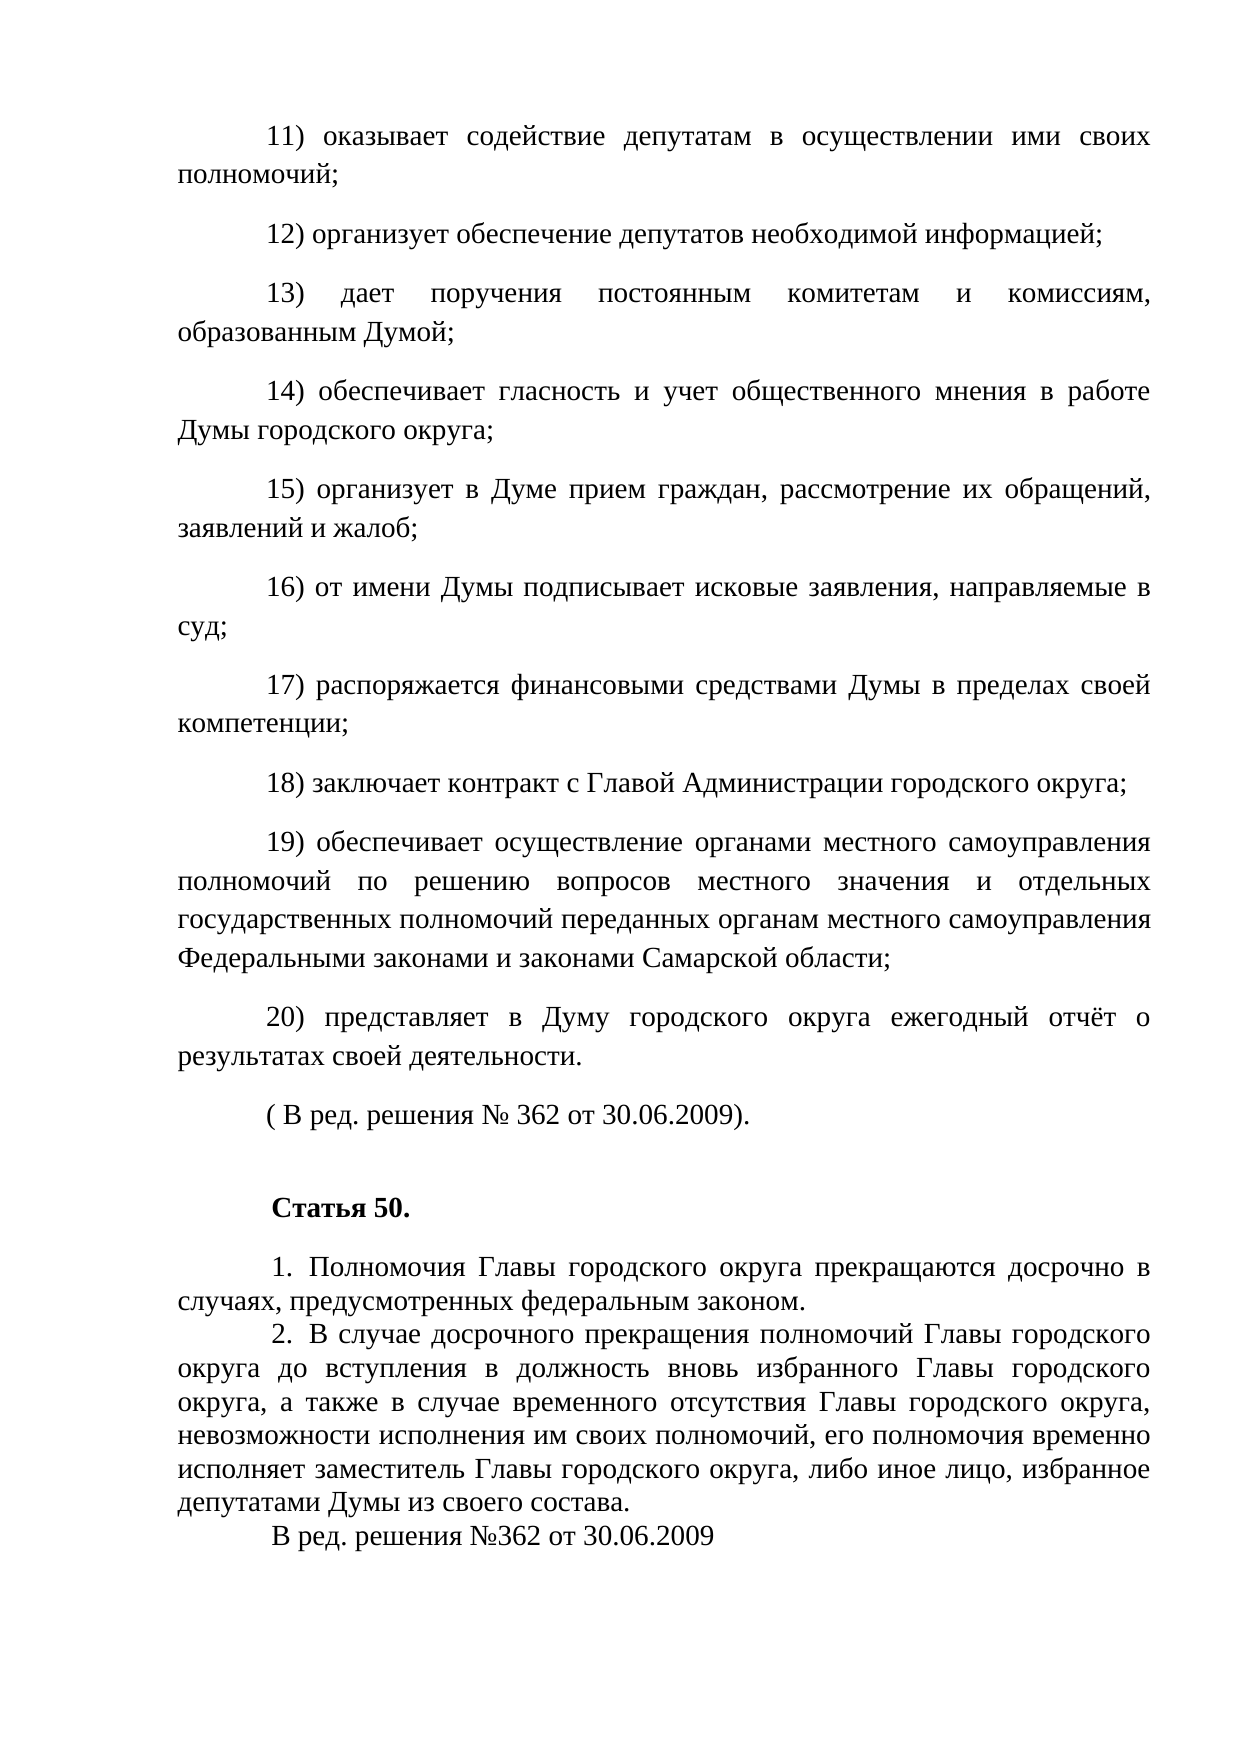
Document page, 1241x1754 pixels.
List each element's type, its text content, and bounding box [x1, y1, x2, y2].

text 11) оказывает содействие депутатам в осуществлении ими своих полномочий; [177, 118, 1152, 190]
list В случае досрочного прекращения полномочий Главы городского округа до вступления в должность вновь избранного Главы городского округа, а также в случае временного отсутствия Главы городского округа, невозможности исполнения им своих полномочий, его полномочия временно исполняет заместитель Главы городского округа, либо иное лицо, избранное депутатами Думы из своего состава. [177, 1317, 1152, 1518]
text В ред. решения №362 от 30.06.2009 [271, 1518, 1152, 1551]
text 17) распоряжается финансовыми средствами Думы в пределах своей компетенции; [177, 667, 1152, 739]
text 13) дает поручения постоянным комитетам и комиссиям, образованным Думой; [177, 275, 1152, 347]
text 18) заключает контракт с Главой Администрации городского округа; [177, 765, 1152, 798]
text 12) организует обеспечение депутатов необходимой информацией; [177, 216, 1152, 249]
text 14) обеспечивает гласность и учет общественного мнения в работе Думы городского округа; [177, 373, 1152, 445]
list Полномочия Главы городского округа прекращаются досрочно в случаях, предусмотренных федеральным законом. [177, 1249, 1152, 1317]
text 16) от имени Думы подписывает исковые заявления, направляемые в суд; [177, 569, 1152, 641]
text 15) организует в Думе прием граждан, рассмотрение их обращений, заявлений и жалоб; [177, 471, 1152, 543]
text 20) представляет в Думу городского округа ежегодный отчёт о результатах своей деятельности. [177, 999, 1152, 1071]
text Статья 50. [177, 1190, 1152, 1224]
text ( В ред. решения № 362 от 30.06.2009). [177, 1097, 1152, 1131]
text 19) обеспечивает осуществление органами местного самоуправления полномочий по решению вопросов местного значения и отдельных государственных полномочий переданных органам местного самоуправления Федеральными законами и законами Самарской области; [177, 824, 1152, 973]
